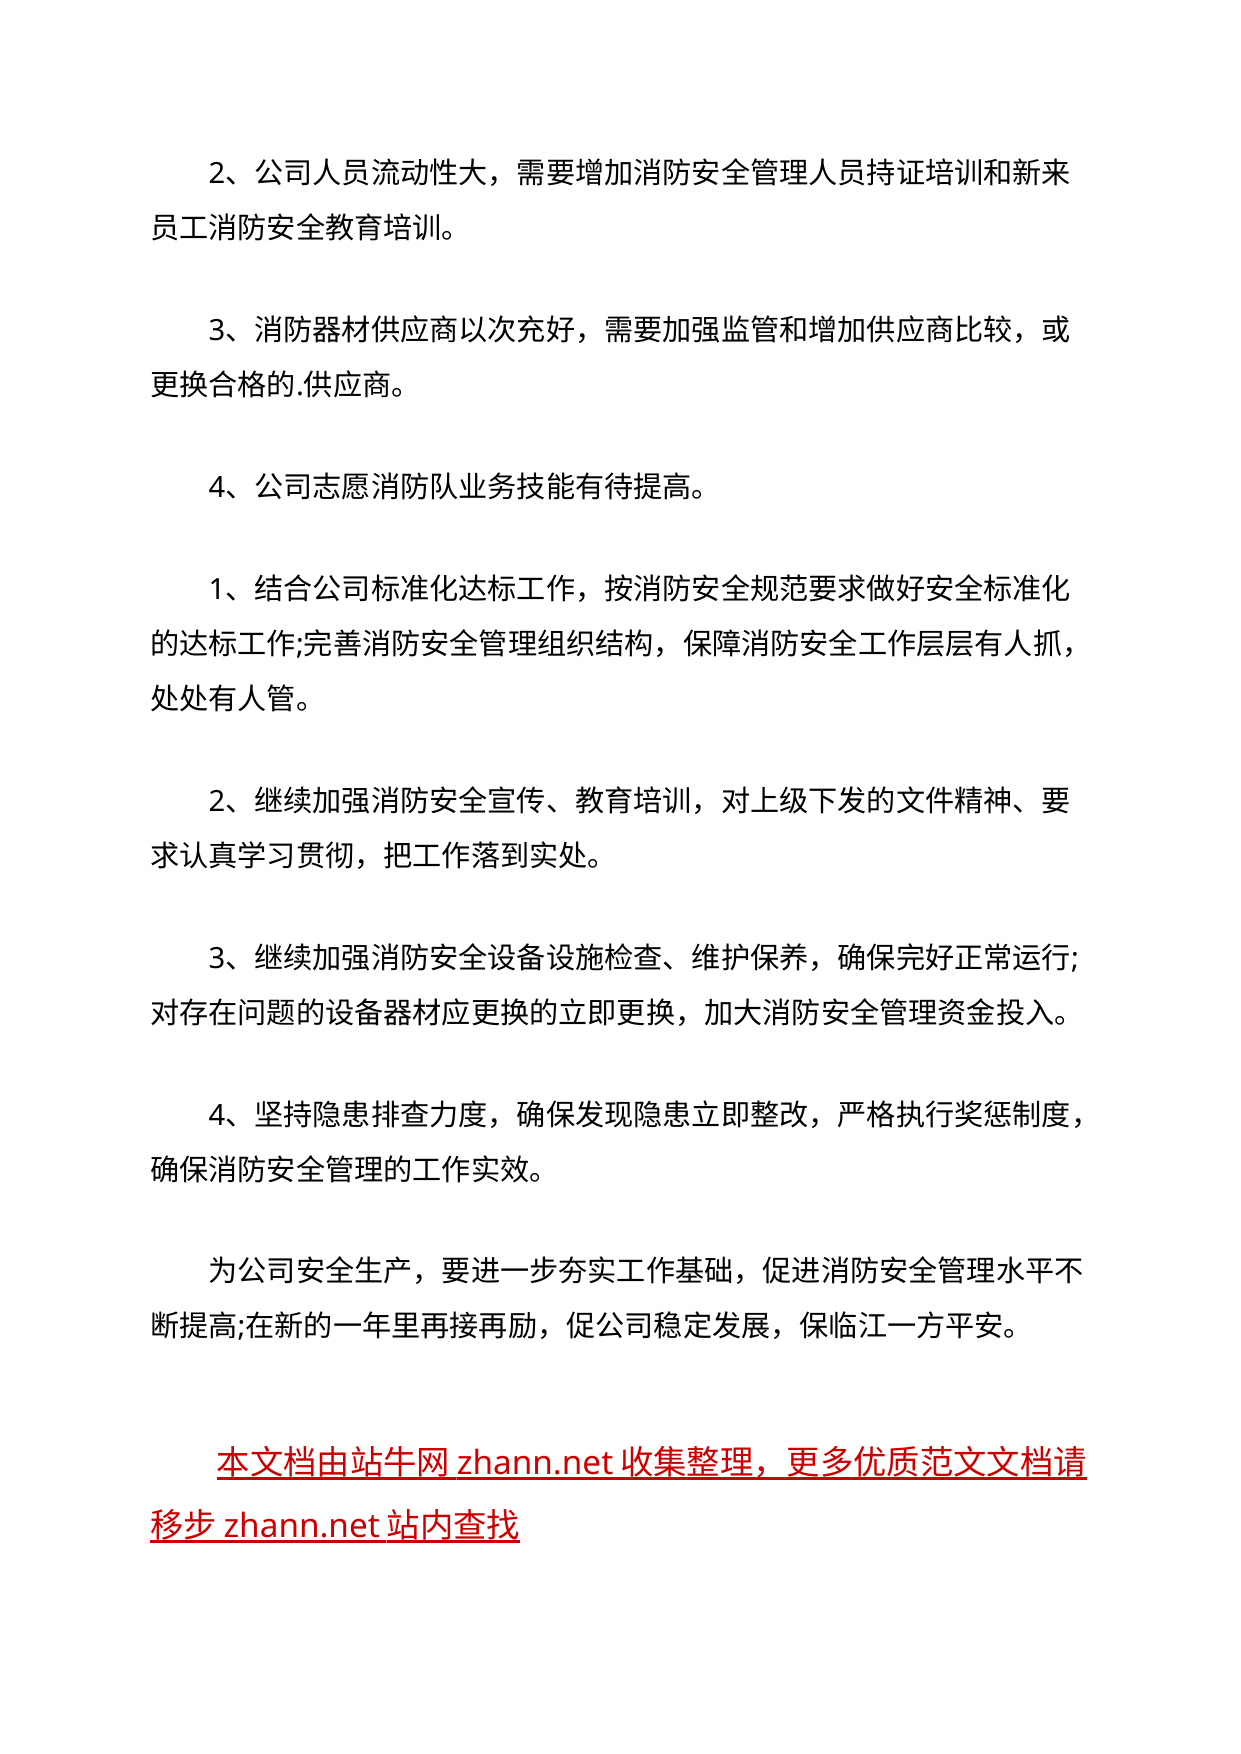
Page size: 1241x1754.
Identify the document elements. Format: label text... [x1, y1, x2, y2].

text 3、消防器材供应商以次充好，需要加强监管和增加供应商比较，或更换合格的.供应商。 [150, 307, 1090, 404]
text 为公司安全生产，要进一步夯实工作基础，促进消防安全管理水平不断提高;在新的一年里再接再励，促公司稳定发展，保临江一方平安。 [150, 1248, 1090, 1345]
text 1、结合公司标准化达标工作，按消防安全规范要求做好安全标准化的达标工作;完善消防安全管理组织结构，保障消防安全工作层层有人抓，处处有人管。 [150, 566, 1090, 718]
text 3、继续加强消防安全设备设施检查、维护保养，确保完好正常运行;对存在问题的设备器材应更换的立即更换，加大消防安全管理资金投入。 [150, 934, 1090, 1032]
text 本文档由站牛网zhann.net收集整理，更多优质范文文档请移步zhann.net站内查找 [150, 1436, 1090, 1547]
text 4、公司志愿消防队业务技能有待提高。 [150, 464, 1090, 506]
text 4、坚持隐患排查力度，确保发现隐患立即整改，严格执行奖惩制度，确保消防安全管理的工作实效。 [150, 1091, 1090, 1188]
text 2、公司人员流动性大，需要增加消防安全管理人员持证培训和新来员工消防安全教育培训。 [150, 150, 1090, 247]
text 2、继续加强消防安全宣传、教育培训，对上级下发的文件精神、要求认真学习贯彻，把工作落到实处。 [150, 777, 1090, 875]
